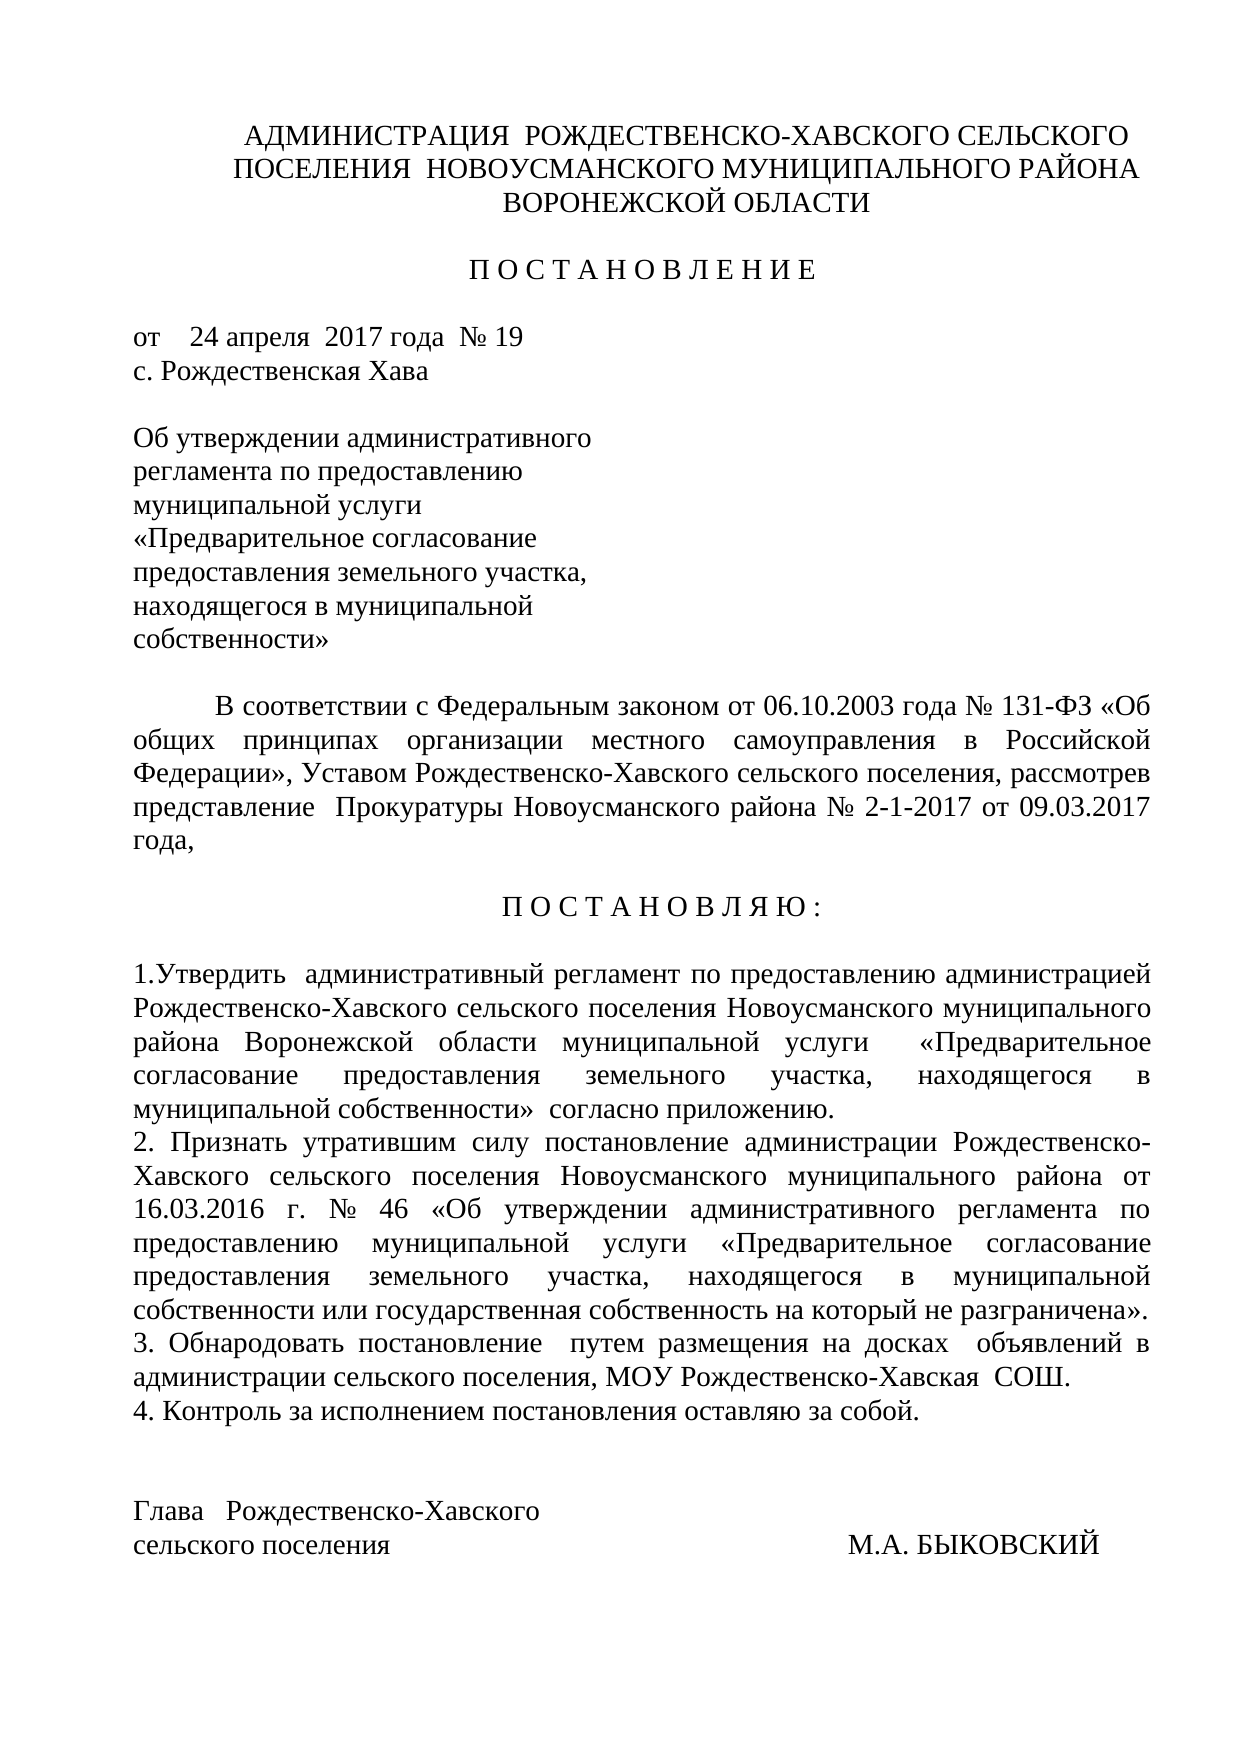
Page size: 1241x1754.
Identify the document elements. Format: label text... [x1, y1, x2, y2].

text от 24 апреля 2017 года № 19 [133, 319, 1152, 353]
text 1.Утвердить административный регламент по предоставлению администрацией Рождественско-Хавского сельского поселения Новоусманского муниципального района Воронежской области муниципальной услуги «Предварительное согласование предоставления земельного участка, находящегося в муниципальной собственности» согласно приложению. [133, 957, 1152, 1124]
text 2. Признать утратившим силу постановление администрации Рождественско-Хавского сельского поселения Новоусманского муниципального района от 16.03.2016 г. № 46 «Об утверждении административного регламента по предоставлению муниципальной услуги «Предварительное согласование предоставления земельного участка, находящегося в муниципальной собственности или государственная собственность на который не разграничена». [133, 1124, 1152, 1326]
text «Предварительное согласование [133, 521, 1152, 554]
text предоставления земельного участка, [133, 554, 1152, 588]
text Глава Рождественско-Хавского [133, 1493, 1152, 1527]
text Об утверждении административного [133, 420, 1152, 453]
subtitle АДМИНИСТРАЦИЯ РОЖДЕСТВЕНСКО-ХАВСКОГО СЕЛЬСКОГО ПОСЕЛЕНИЯ НОВОУСМАНСКОГО МУНИЦИПАЛЬНОГО РАЙОНА ВОРОНЕЖСКОЙ ОБЛАСТИ [222, 118, 1152, 219]
text В соответствии с Федеральным законом от 06.10.2003 года № 131-ФЗ «Об общих принципах организации местного самоуправления в Российской Федерации», Уставом Рождественско-Хавского сельского поселения, рассмотрев представление Прокуратуры Новоусманского района № 2-1-2017 от 09.03.2017 года, [133, 688, 1152, 856]
text сельского поселения М.А. БЫКОВСКИЙ [133, 1527, 1152, 1560]
text регламента по предоставлению [133, 453, 1152, 487]
text 4. Контроль за исполнением постановления оставляю за собой. [133, 1393, 1152, 1426]
text П О С Т А Н О В Л Я Ю : [428, 889, 1152, 923]
text с. Рождественская Хава [133, 353, 1152, 386]
text П О С Т А Н О В Л Е Н И Е [133, 252, 1152, 286]
text находящегося в муниципальной [133, 588, 1152, 621]
text муниципальной услуги [133, 487, 1152, 521]
text собственности» [133, 621, 1152, 655]
list 3. Обнародовать постановление путем размещения на досках объявлений в администрации сельского поселения, МОУ Рождественско-Хавская СОШ. [133, 1326, 1152, 1393]
